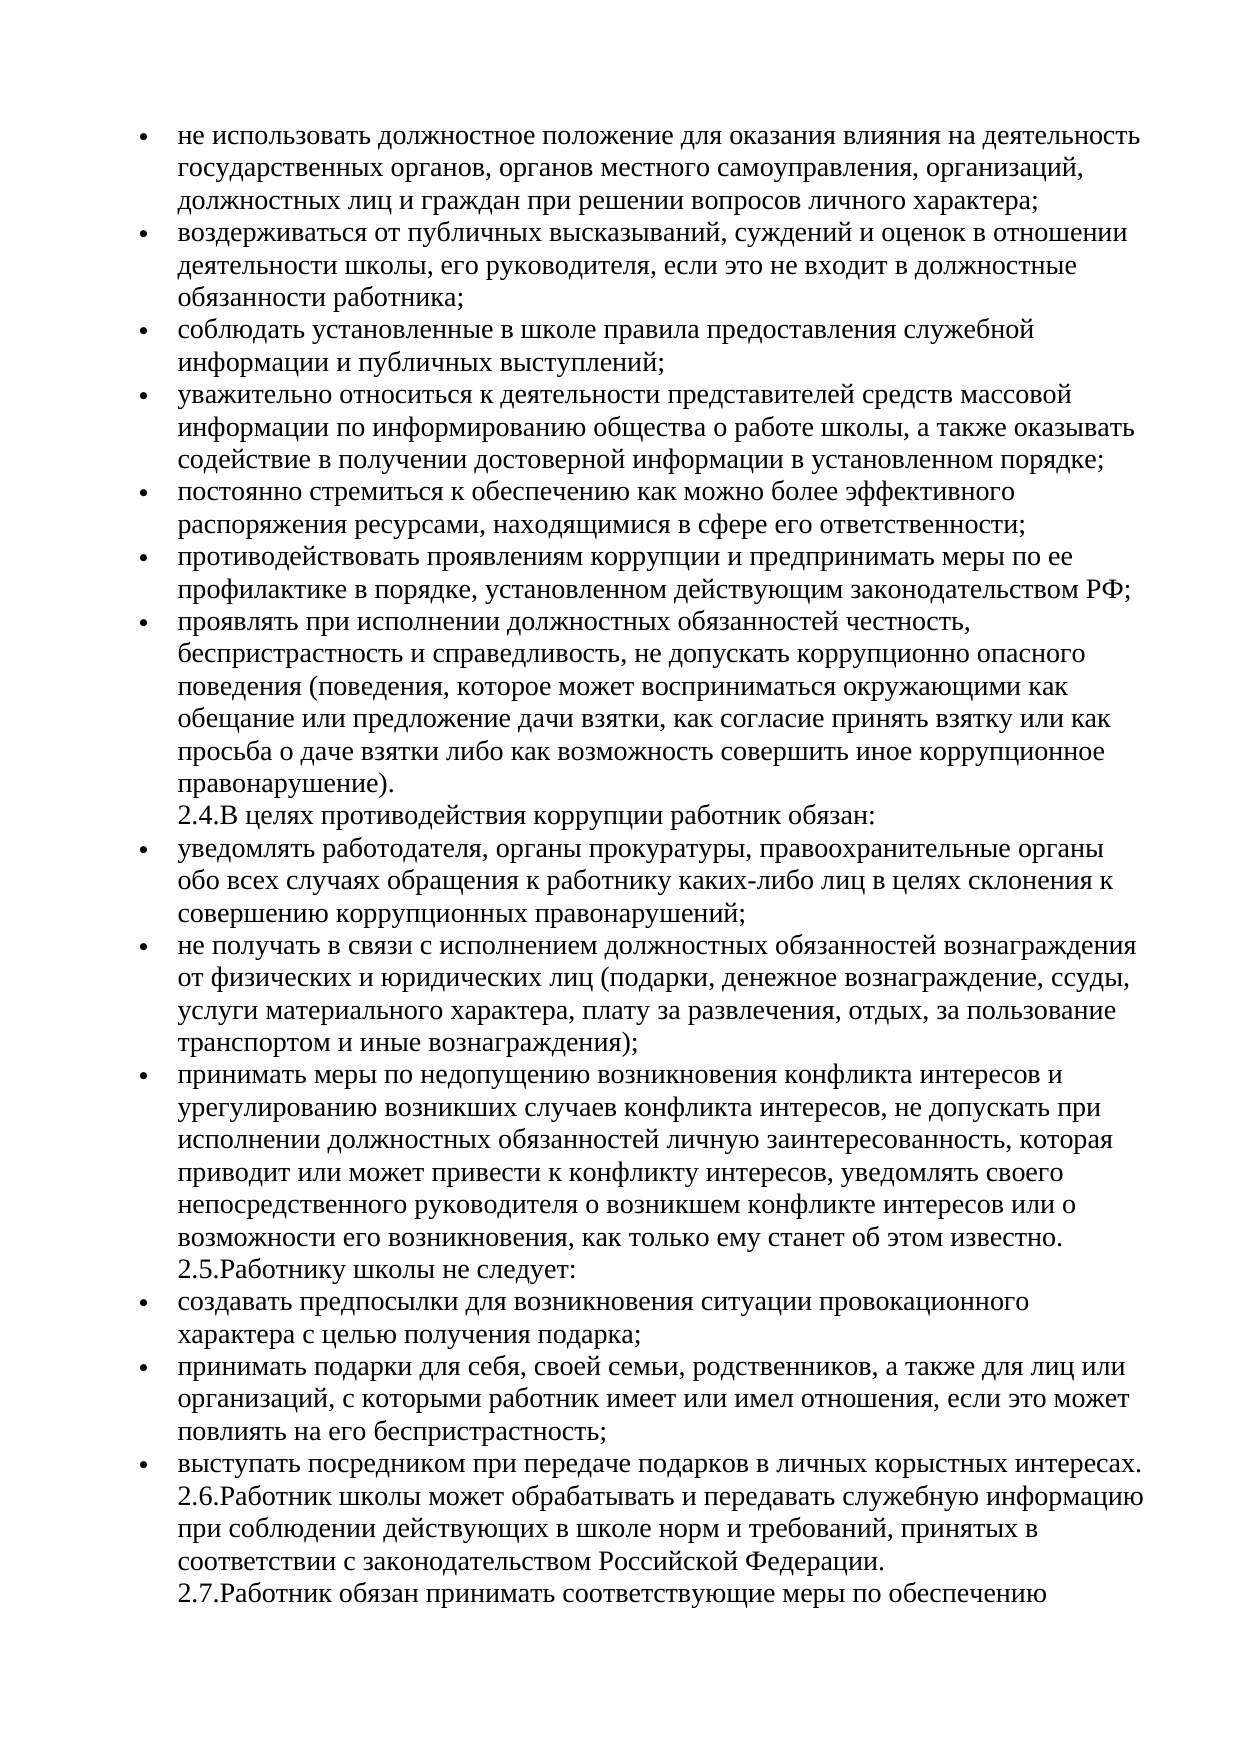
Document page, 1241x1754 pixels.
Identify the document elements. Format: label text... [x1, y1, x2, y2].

text 2.5.Работнику школы не следует: [177, 1252, 1152, 1284]
list соблюдать установленные в школе правила предоставления служебной информации и публичных выступлений; [140, 312, 1152, 377]
list постоянно стремиться к обеспечению как можно более эффективного распоряжения ресурсами, находящимися в сфере его ответственности; [140, 474, 1152, 539]
text 2.4.В целях противодействия коррупции работник обязан: [177, 798, 1152, 831]
list уведомлять работодателя, органы прокуратуры, правоохранительные органы обо всех случаях обращения к работнику каких-либо лиц в целях склонения к совершению коррупционных правонарушений; [140, 831, 1152, 928]
list принимать меры по недопущению возникновения конфликта интересов и урегулированию возникших случаев конфликта интересов, не допускать при исполнении должностных обязанностей личную заинтересованность, которая приводит или может привести к конфликту интересов, уведомлять своего непосредственного руководителя о возникшем конфликте интересов или о возможности его возникновения, как только ему станет об этом известно. [140, 1058, 1152, 1252]
list проявлять при исполнении должностных обязанностей честность, беспристрастность и справедливость, не допускать коррупционно опасного поведения (поведения, которое может восприниматься окружающими как обещание или предложение дачи взятки, как согласие принять взятку или как просьба о даче взятки либо как возможность совершить иное коррупционное правонарушение). [140, 604, 1152, 798]
list воздерживаться от публичных высказываний, суждений и оценок в отношении деятельности школы, его руководителя, если это не входит в должностные обязанности работника; [140, 215, 1152, 312]
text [177, 1479, 1152, 1608]
list уважительно относиться к деятельности представителей средств массовой информации по информированию общества о работе школы, а также оказывать содействие в получении достоверной информации в установленном порядке; [140, 377, 1152, 474]
list создавать предпосылки для возникновения ситуации провокационного характера с целью получения подарка; [140, 1284, 1152, 1349]
list выступать посредником при передаче подарков в личных корыстных интересах. [140, 1446, 1152, 1479]
list принимать подарки для себя, своей семьи, родственников, а также для лиц или организаций, с которыми работник имеет или имел отношения, если это может повлиять на его беспристрастность; [140, 1349, 1152, 1446]
list противодействовать проявлениям коррупции и предпринимать меры по ее профилактике в порядке, установленном действующим законодательством РФ; [140, 539, 1152, 604]
list не использовать должностное положение для оказания влияния на деятельность государственных органов, органов местного самоуправления, организаций, должностных лиц и граждан при решении вопросов личного характера; [140, 118, 1152, 215]
list не получать в связи с исполнением должностных обязанностей вознаграждения от физических и юридических лиц (подарки, денежное вознаграждение, ссуды, услуги материального характера, плату за развлечения, отдых, за пользование транспортом и иные вознаграждения); [140, 928, 1152, 1058]
